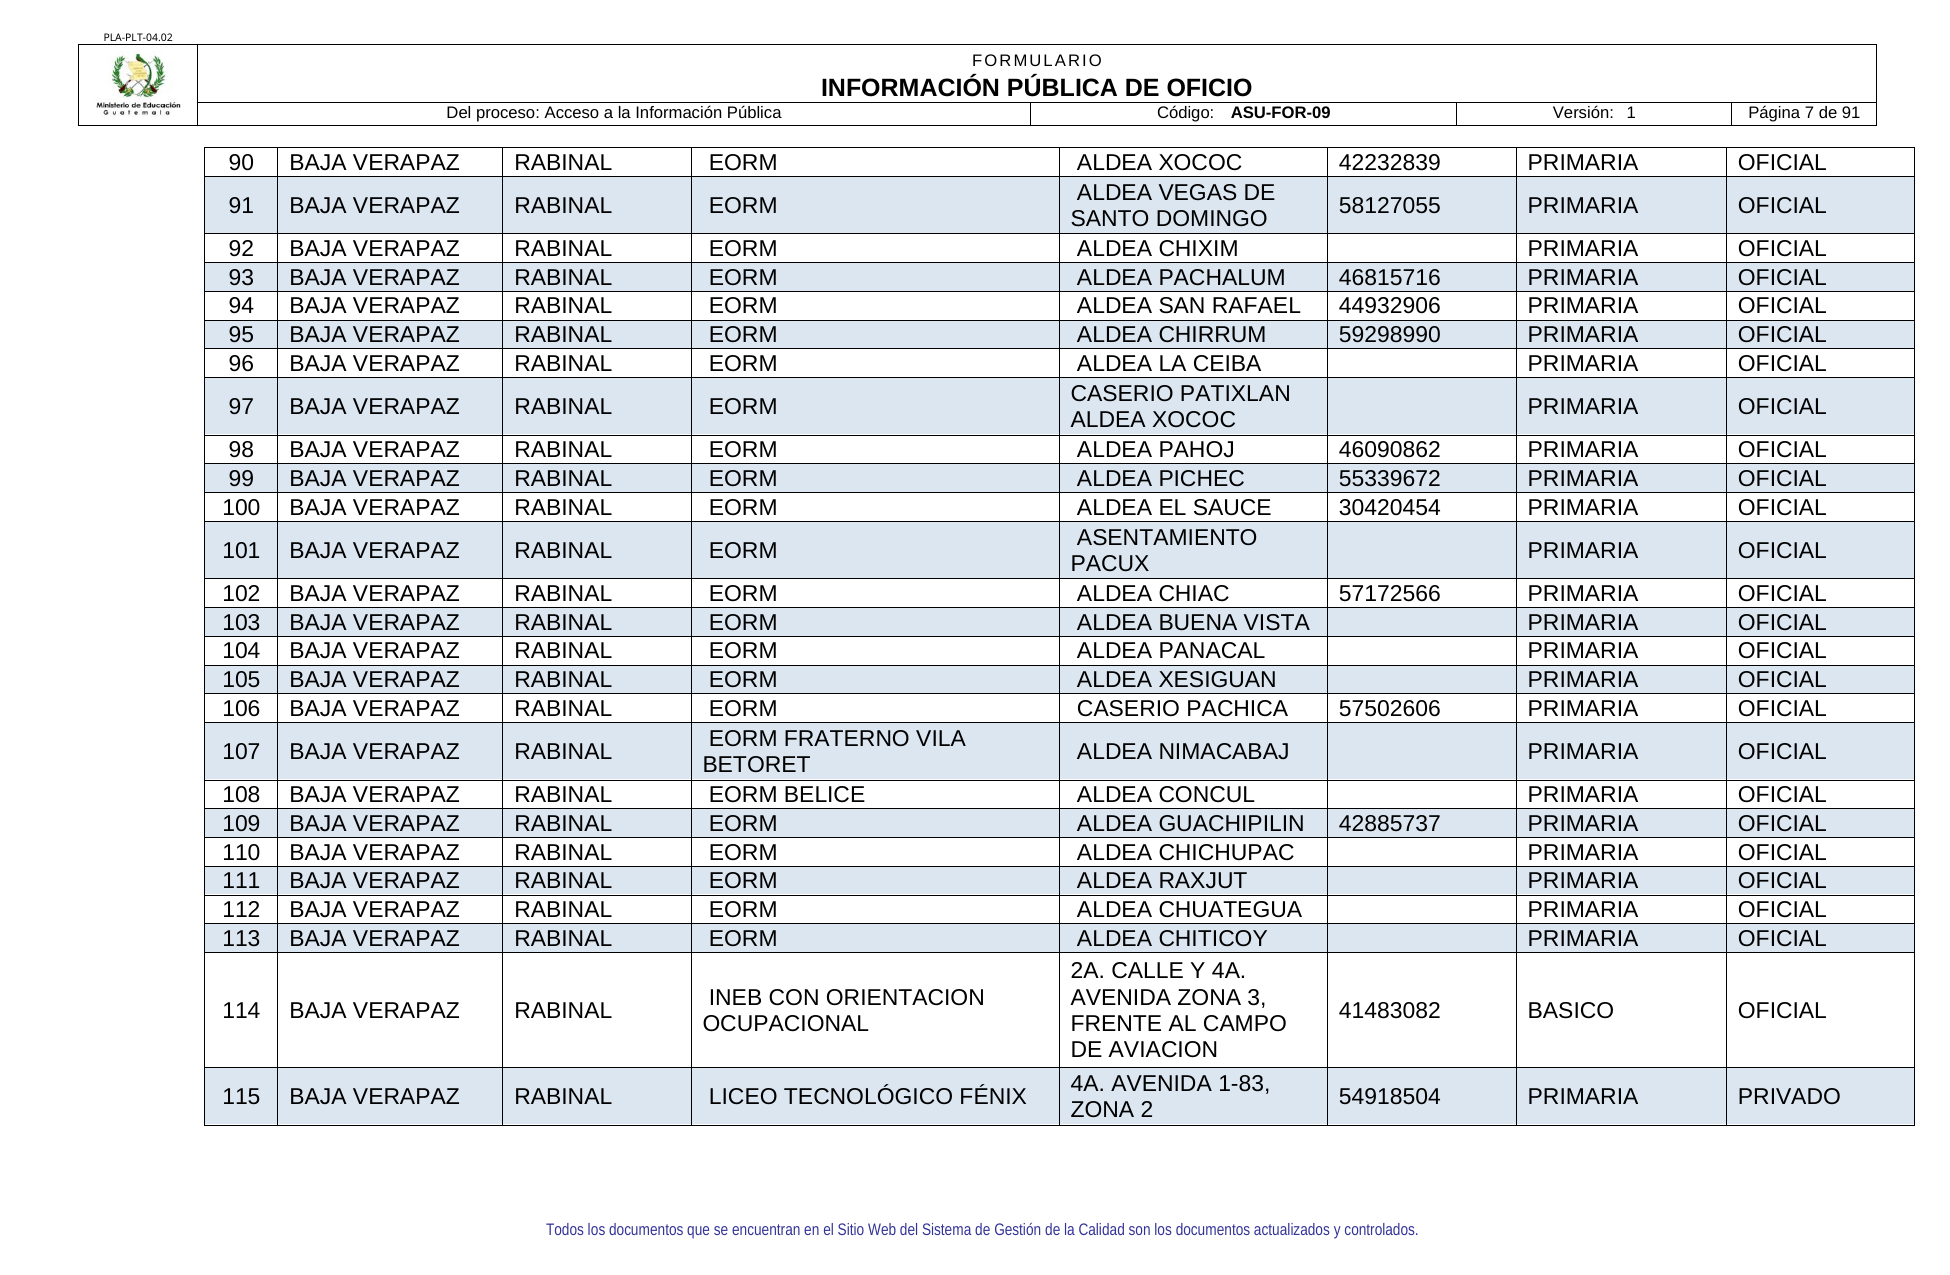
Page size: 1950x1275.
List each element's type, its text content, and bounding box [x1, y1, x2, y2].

table_cell 46815716 [1328, 263, 1516, 291]
table_cell OFICIAL [1727, 637, 1914, 664]
table_cell [1328, 378, 1516, 434]
table_cell BAJA VERAPAZ [278, 694, 502, 722]
table_cell BAJA VERAPAZ [278, 378, 502, 434]
table_cell BAJA VERAPAZ [278, 608, 502, 636]
table_cell EORM [692, 378, 1059, 434]
table_cell OFICIAL [1727, 321, 1914, 348]
table_cell ALDEA VEGAS DE SANTO DOMINGO [1060, 177, 1327, 233]
table_cell EORM [692, 436, 1059, 463]
table_cell BAJA VERAPAZ [278, 234, 502, 262]
table_cell OFICIAL [1727, 579, 1914, 607]
table_cell 106 [205, 694, 277, 722]
table_cell OFICIAL [1727, 924, 1914, 952]
table_cell LICEO TECNOLÓGICO FÉNIX [692, 1068, 1059, 1124]
table_cell BAJA VERAPAZ [278, 177, 502, 233]
table_cell EORM [692, 694, 1059, 722]
table_cell EORM [692, 148, 1059, 176]
table_cell RABINAL [503, 924, 691, 952]
table_cell OFICIAL [1727, 522, 1914, 578]
table_cell RABINAL [503, 177, 691, 233]
table_cell EORM [692, 263, 1059, 291]
table_cell RABINAL [503, 896, 691, 923]
table_cell ALDEA XOCOC [1060, 148, 1327, 176]
table_cell 93 [205, 263, 277, 291]
table_cell RABINAL [503, 436, 691, 463]
table_cell 107 [205, 723, 277, 779]
table_cell RABINAL [503, 1068, 691, 1124]
table_cell ALDEA RAXJUT [1060, 867, 1327, 894]
table_cell EORM [692, 809, 1059, 837]
table_cell RABINAL [503, 263, 691, 291]
table_cell PRIMARIA [1517, 781, 1726, 808]
table_cell PRIMARIA [1517, 924, 1726, 952]
table_cell ALDEA PICHEC [1060, 464, 1327, 492]
table_cell 103 [205, 608, 277, 636]
table_cell [1328, 349, 1516, 377]
table_cell EORM [692, 349, 1059, 377]
table_cell [1328, 924, 1516, 952]
table_cell RABINAL [503, 637, 691, 664]
table_cell [1328, 637, 1516, 664]
table_cell 109 [205, 809, 277, 837]
table_cell RABINAL [503, 522, 691, 578]
table_cell RABINAL [503, 694, 691, 722]
table_cell ALDEA CHIXIM [1060, 234, 1327, 262]
table_cell ALDEA CHIAC [1060, 579, 1327, 607]
table_cell BAJA VERAPAZ [278, 838, 502, 866]
table_cell 90 [205, 148, 277, 176]
table_cell BAJA VERAPAZ [278, 809, 502, 837]
table_cell BAJA VERAPAZ [278, 522, 502, 578]
table_cell OFICIAL [1727, 953, 1914, 1067]
table_cell 104 [205, 637, 277, 664]
table_cell 92 [205, 234, 277, 262]
table_cell ALDEA PACHALUM [1060, 263, 1327, 291]
table_cell [1328, 608, 1516, 636]
table_cell 55339672 [1328, 464, 1516, 492]
table_cell PRIMARIA [1517, 608, 1726, 636]
table_cell OFICIAL [1727, 493, 1914, 521]
table_cell OFICIAL [1727, 234, 1914, 262]
table_cell RABINAL [503, 464, 691, 492]
table_cell PRIMARIA [1517, 263, 1726, 291]
table_cell ALDEA XESIGUAN [1060, 666, 1327, 693]
table_cell EORM [692, 924, 1059, 952]
table_cell RABINAL [503, 781, 691, 808]
table_cell INEB CON ORIENTACION OCUPACIONAL [692, 953, 1059, 1067]
table_cell 115 [205, 1068, 277, 1124]
table_cell PRIMARIA [1517, 637, 1726, 664]
picture [95, 51, 181, 117]
table_cell PRIMARIA [1517, 349, 1726, 377]
table_cell EORM [692, 579, 1059, 607]
table_cell PRIMARIA [1517, 436, 1726, 463]
table_cell RABINAL [503, 148, 691, 176]
table_cell CASERIO PATIXLAN ALDEA XOCOC [1060, 378, 1327, 434]
table_cell PRIMARIA [1517, 666, 1726, 693]
table_cell 42232839 [1328, 148, 1516, 176]
table_cell PRIVADO [1727, 1068, 1914, 1124]
table_cell 94 [205, 292, 277, 319]
table_cell BAJA VERAPAZ [278, 263, 502, 291]
table_cell 108 [205, 781, 277, 808]
table_cell ALDEA NIMACABAJ [1060, 723, 1327, 779]
table_cell PRIMARIA [1517, 493, 1726, 521]
table_cell 95 [205, 321, 277, 348]
table_cell RABINAL [503, 953, 691, 1067]
table_cell BAJA VERAPAZ [278, 493, 502, 521]
table_cell 4A. AVENIDA 1-83, ZONA 2 [1060, 1068, 1327, 1124]
table_cell PRIMARIA [1517, 321, 1726, 348]
table_cell OFICIAL [1727, 723, 1914, 779]
table_cell ALDEA BUENA VISTA [1060, 608, 1327, 636]
table_cell EORM [692, 666, 1059, 693]
table_cell BAJA VERAPAZ [278, 953, 502, 1067]
table_cell BAJA VERAPAZ [278, 723, 502, 779]
table_cell OFICIAL [1727, 781, 1914, 808]
table_cell EORM [692, 234, 1059, 262]
table_cell OFICIAL [1727, 666, 1914, 693]
table_cell [1328, 781, 1516, 808]
table_cell 30420454 [1328, 493, 1516, 521]
table_cell ALDEA CHIRRUM [1060, 321, 1327, 348]
table_cell BAJA VERAPAZ [278, 924, 502, 952]
table_cell ALDEA CHITICOY [1060, 924, 1327, 952]
table_cell PRIMARIA [1517, 522, 1726, 578]
table_cell 112 [205, 896, 277, 923]
table_cell 2A. CALLE Y 4A. AVENIDA ZONA 3, FRENTE AL CAMPO DE AVIACION [1060, 953, 1327, 1067]
table_cell OFICIAL [1727, 263, 1914, 291]
table_cell OFICIAL [1727, 349, 1914, 377]
table_cell [1328, 723, 1516, 779]
table_cell EORM [692, 493, 1059, 521]
table_cell OFICIAL [1727, 464, 1914, 492]
table_cell EORM [692, 522, 1059, 578]
table_cell RABINAL [503, 608, 691, 636]
table_cell PRIMARIA [1517, 1068, 1726, 1124]
table_cell BAJA VERAPAZ [278, 292, 502, 319]
table_cell PRIMARIA [1517, 378, 1726, 434]
table_cell 113 [205, 924, 277, 952]
table_cell ALDEA PANACAL [1060, 637, 1327, 664]
table_cell 57172566 [1328, 579, 1516, 607]
table_cell OFICIAL [1727, 838, 1914, 866]
table_cell 98 [205, 436, 277, 463]
table_cell BAJA VERAPAZ [278, 321, 502, 348]
table_cell OFICIAL [1727, 809, 1914, 837]
table_cell 114 [205, 953, 277, 1067]
table_cell RABINAL [503, 493, 691, 521]
table_cell BAJA VERAPAZ [278, 349, 502, 377]
table_cell 105 [205, 666, 277, 693]
table_cell 111 [205, 867, 277, 894]
table_cell 58127055 [1328, 177, 1516, 233]
table_cell OFICIAL [1727, 608, 1914, 636]
table_cell EORM [692, 896, 1059, 923]
table_cell PRIMARIA [1517, 896, 1726, 923]
table_cell RABINAL [503, 349, 691, 377]
table_cell [1328, 522, 1516, 578]
table_cell EORM [692, 177, 1059, 233]
table_cell 99 [205, 464, 277, 492]
table_cell [1328, 666, 1516, 693]
table_cell [1328, 867, 1516, 894]
table_cell BAJA VERAPAZ [278, 436, 502, 463]
table_cell OFICIAL [1727, 148, 1914, 176]
table_cell PRIMARIA [1517, 867, 1726, 894]
table_cell 57502606 [1328, 694, 1516, 722]
table_cell EORM [692, 464, 1059, 492]
table_cell PRIMARIA [1517, 234, 1726, 262]
table_cell RABINAL [503, 809, 691, 837]
table_cell 54918504 [1328, 1068, 1516, 1124]
table_cell PRIMARIA [1517, 838, 1726, 866]
table_cell PRIMARIA [1517, 723, 1726, 779]
table_cell EORM [692, 321, 1059, 348]
table_cell OFICIAL [1727, 867, 1914, 894]
table_cell PRIMARIA [1517, 292, 1726, 319]
table_cell ALDEA PAHOJ [1060, 436, 1327, 463]
table_cell 59298990 [1328, 321, 1516, 348]
table_cell PRIMARIA [1517, 694, 1726, 722]
table_cell EORM FRATERNO VILA BETORET [692, 723, 1059, 779]
table_cell RABINAL [503, 321, 691, 348]
table_cell 102 [205, 579, 277, 607]
table_cell PRIMARIA [1517, 464, 1726, 492]
table_cell BAJA VERAPAZ [278, 896, 502, 923]
table_cell PRIMARIA [1517, 809, 1726, 837]
table_cell EORM [692, 867, 1059, 894]
table_cell ALDEA GUACHIPILIN [1060, 809, 1327, 837]
table_cell [1328, 838, 1516, 866]
table_cell 42885737 [1328, 809, 1516, 837]
table_cell ALDEA SAN RAFAEL [1060, 292, 1327, 319]
table_cell BAJA VERAPAZ [278, 781, 502, 808]
table_cell 41483082 [1328, 953, 1516, 1067]
table_cell RABINAL [503, 838, 691, 866]
table_cell 110 [205, 838, 277, 866]
table_cell RABINAL [503, 666, 691, 693]
table_cell EORM [692, 838, 1059, 866]
table_cell OFICIAL [1727, 378, 1914, 434]
table_cell RABINAL [503, 292, 691, 319]
table_cell EORM [692, 637, 1059, 664]
table_cell PRIMARIA [1517, 148, 1726, 176]
table_cell 101 [205, 522, 277, 578]
table_cell BAJA VERAPAZ [278, 1068, 502, 1124]
table_cell ALDEA EL SAUCE [1060, 493, 1327, 521]
table_cell RABINAL [503, 723, 691, 779]
table_cell ALDEA CHICHUPAC [1060, 838, 1327, 866]
table_cell BAJA VERAPAZ [278, 867, 502, 894]
table_cell [1328, 234, 1516, 262]
table_cell CASERIO PACHICA [1060, 694, 1327, 722]
table_cell 91 [205, 177, 277, 233]
table_cell BAJA VERAPAZ [278, 637, 502, 664]
table_cell OFICIAL [1727, 896, 1914, 923]
table_cell RABINAL [503, 579, 691, 607]
table_cell [1328, 896, 1516, 923]
table_cell BAJA VERAPAZ [278, 666, 502, 693]
table_cell BAJA VERAPAZ [278, 148, 502, 176]
table_cell BAJA VERAPAZ [278, 464, 502, 492]
table_cell ALDEA CHUATEGUA [1060, 896, 1327, 923]
table_cell RABINAL [503, 234, 691, 262]
table_cell RABINAL [503, 378, 691, 434]
table_cell EORM BELICE [692, 781, 1059, 808]
table_cell OFICIAL [1727, 436, 1914, 463]
table_cell ASENTAMIENTO PACUX [1060, 522, 1327, 578]
table_cell ALDEA CONCUL [1060, 781, 1327, 808]
table_cell OFICIAL [1727, 292, 1914, 319]
table_cell PRIMARIA [1517, 177, 1726, 233]
table_cell EORM [692, 292, 1059, 319]
table_cell ALDEA LA CEIBA [1060, 349, 1327, 377]
table_cell 97 [205, 378, 277, 434]
table_cell 96 [205, 349, 277, 377]
table_cell OFICIAL [1727, 177, 1914, 233]
table_cell PRIMARIA [1517, 579, 1726, 607]
table_cell OFICIAL [1727, 694, 1914, 722]
table_cell BAJA VERAPAZ [278, 579, 502, 607]
table_cell EORM [692, 608, 1059, 636]
table_cell RABINAL [503, 867, 691, 894]
table_cell 100 [205, 493, 277, 521]
table_cell 44932906 [1328, 292, 1516, 319]
table_cell BASICO [1517, 953, 1726, 1067]
table_cell 46090862 [1328, 436, 1516, 463]
